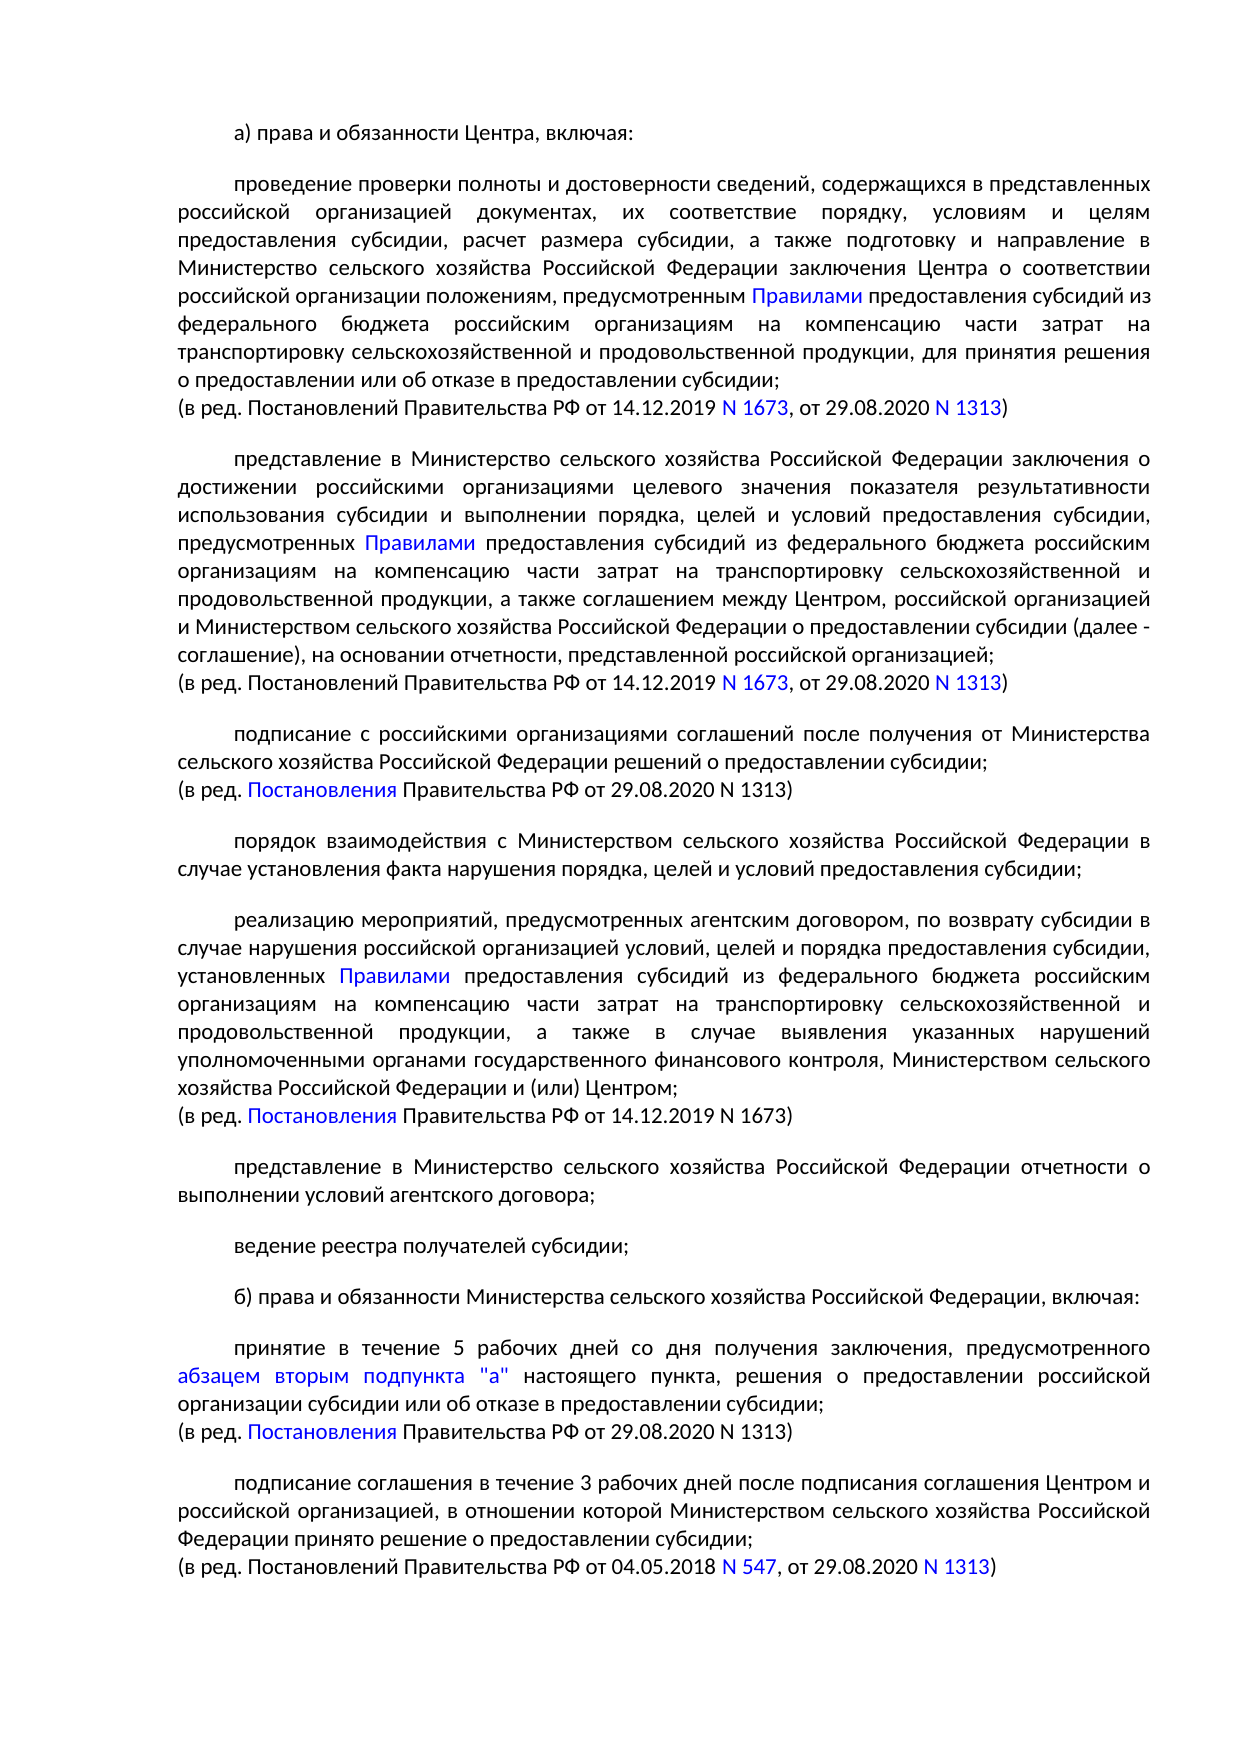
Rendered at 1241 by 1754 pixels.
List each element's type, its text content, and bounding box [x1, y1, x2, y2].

text (в ред. Постановлений Правительства РФ от 04.05.2018 N 547, от 29.08.2020 N 1313) [177, 1552, 1152, 1580]
text (в ред. Постановлений Правительства РФ от 14.12.2019 N 1673, от 29.08.2020 N 1313) [177, 668, 1152, 696]
text б) права и обязанности Министерства сельского хозяйства Российской Федерации, включая: [177, 1282, 1152, 1310]
text представление в Министерство сельского хозяйства Российской Федерации заключения о достижении российскими организациями целевого значения показателя результативности использования субсидии и выполнении порядка, целей и условий предоставления субсидии, предусмотренных Правилами предоставления субсидий из федерального бюджета российским организациям на компенсацию части затрат на транспортировку сельскохозяйственной и продовольственной продукции, а также соглашением между Центром, российской организацией и Министерством сельского хозяйства Российской Федерации о предоставлении субсидии (далее - соглашение), на основании отчетности, представленной российской организацией; [177, 444, 1152, 668]
text проведение проверки полноты и достоверности сведений, содержащихся в представленных российской организацией документах, их соответствие порядку, условиям и целям предоставления субсидии, расчет размера субсидии, а также подготовку и направление в Министерство сельского хозяйства Российской Федерации заключения Центра о соответствии российской организации положениям, предусмотренным Правилами предоставления субсидий из федерального бюджета российским организациям на компенсацию части затрат на транспортировку сельскохозяйственной и продовольственной продукции, для принятия решения о предоставлении или об отказе в предоставлении субсидии; [177, 169, 1152, 393]
text ведение реестра получателей субсидии; [177, 1231, 1152, 1259]
text (в ред. Постановления Правительства РФ от 29.08.2020 N 1313) [177, 775, 1152, 803]
text (в ред. Постановления Правительства РФ от 14.12.2019 N 1673) [177, 1101, 1152, 1129]
text реализацию мероприятий, предусмотренных агентским договором, по возврату субсидии в случае нарушения российской организацией условий, целей и порядка предоставления субсидии, установленных Правилами предоставления субсидий из федерального бюджета российским организациям на компенсацию части затрат на транспортировку сельскохозяйственной и продовольственной продукции, а также в случае выявления указанных нарушений уполномоченными органами государственного финансового контроля, Министерством сельского хозяйства Российской Федерации и (или) Центром; [177, 905, 1152, 1101]
text порядок взаимодействия с Министерством сельского хозяйства Российской Федерации в случае установления факта нарушения порядка, целей и условий предоставления субсидии; [177, 826, 1152, 882]
text а) права и обязанности Центра, включая: [177, 118, 1152, 146]
text (в ред. Постановлений Правительства РФ от 14.12.2019 N 1673, от 29.08.2020 N 1313) [177, 393, 1152, 421]
text (в ред. Постановления Правительства РФ от 29.08.2020 N 1313) [177, 1417, 1152, 1445]
text подписание соглашения в течение 3 рабочих дней после подписания соглашения Центром и российской организацией, в отношении которой Министерством сельского хозяйства Российской Федерации принято решение о предоставлении субсидии; [177, 1468, 1152, 1552]
text подписание с российскими организациями соглашений после получения от Министерства сельского хозяйства Российской Федерации решений о предоставлении субсидии; [177, 719, 1152, 775]
text принятие в течение 5 рабочих дней со дня получения заключения, предусмотренного абзацем вторым подпункта "а" настоящего пункта, решения о предоставлении российской организации субсидии или об отказе в предоставлении субсидии; [177, 1333, 1152, 1417]
text представление в Министерство сельского хозяйства Российской Федерации отчетности о выполнении условий агентского договора; [177, 1152, 1152, 1208]
